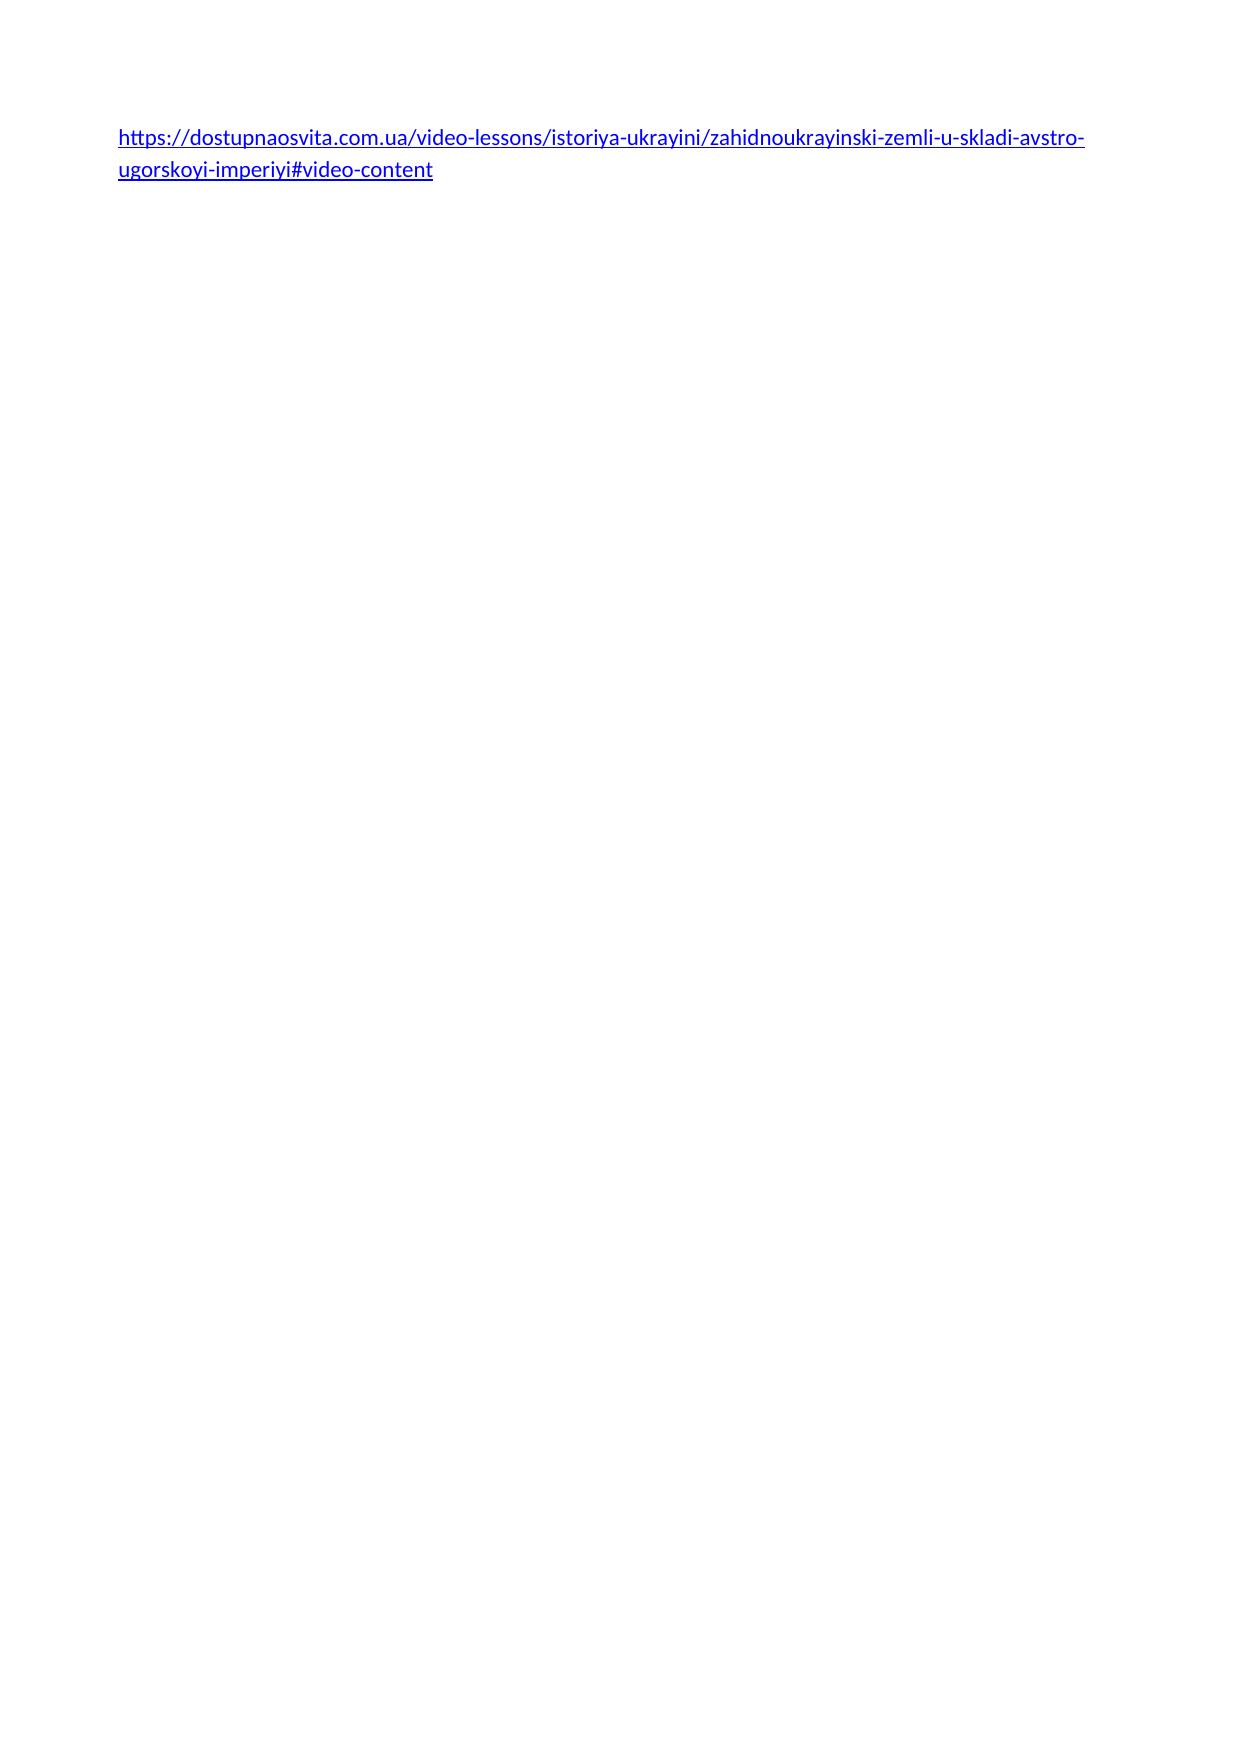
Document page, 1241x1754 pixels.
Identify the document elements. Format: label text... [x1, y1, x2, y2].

text https://dostupnaosvita.com.ua/video-lessons/istoriya-ukrayini/zahidnoukrayinski-zemli-u-skladi-avstro-ugorskoyi-imperiyi#video-content [118, 123, 1152, 183]
